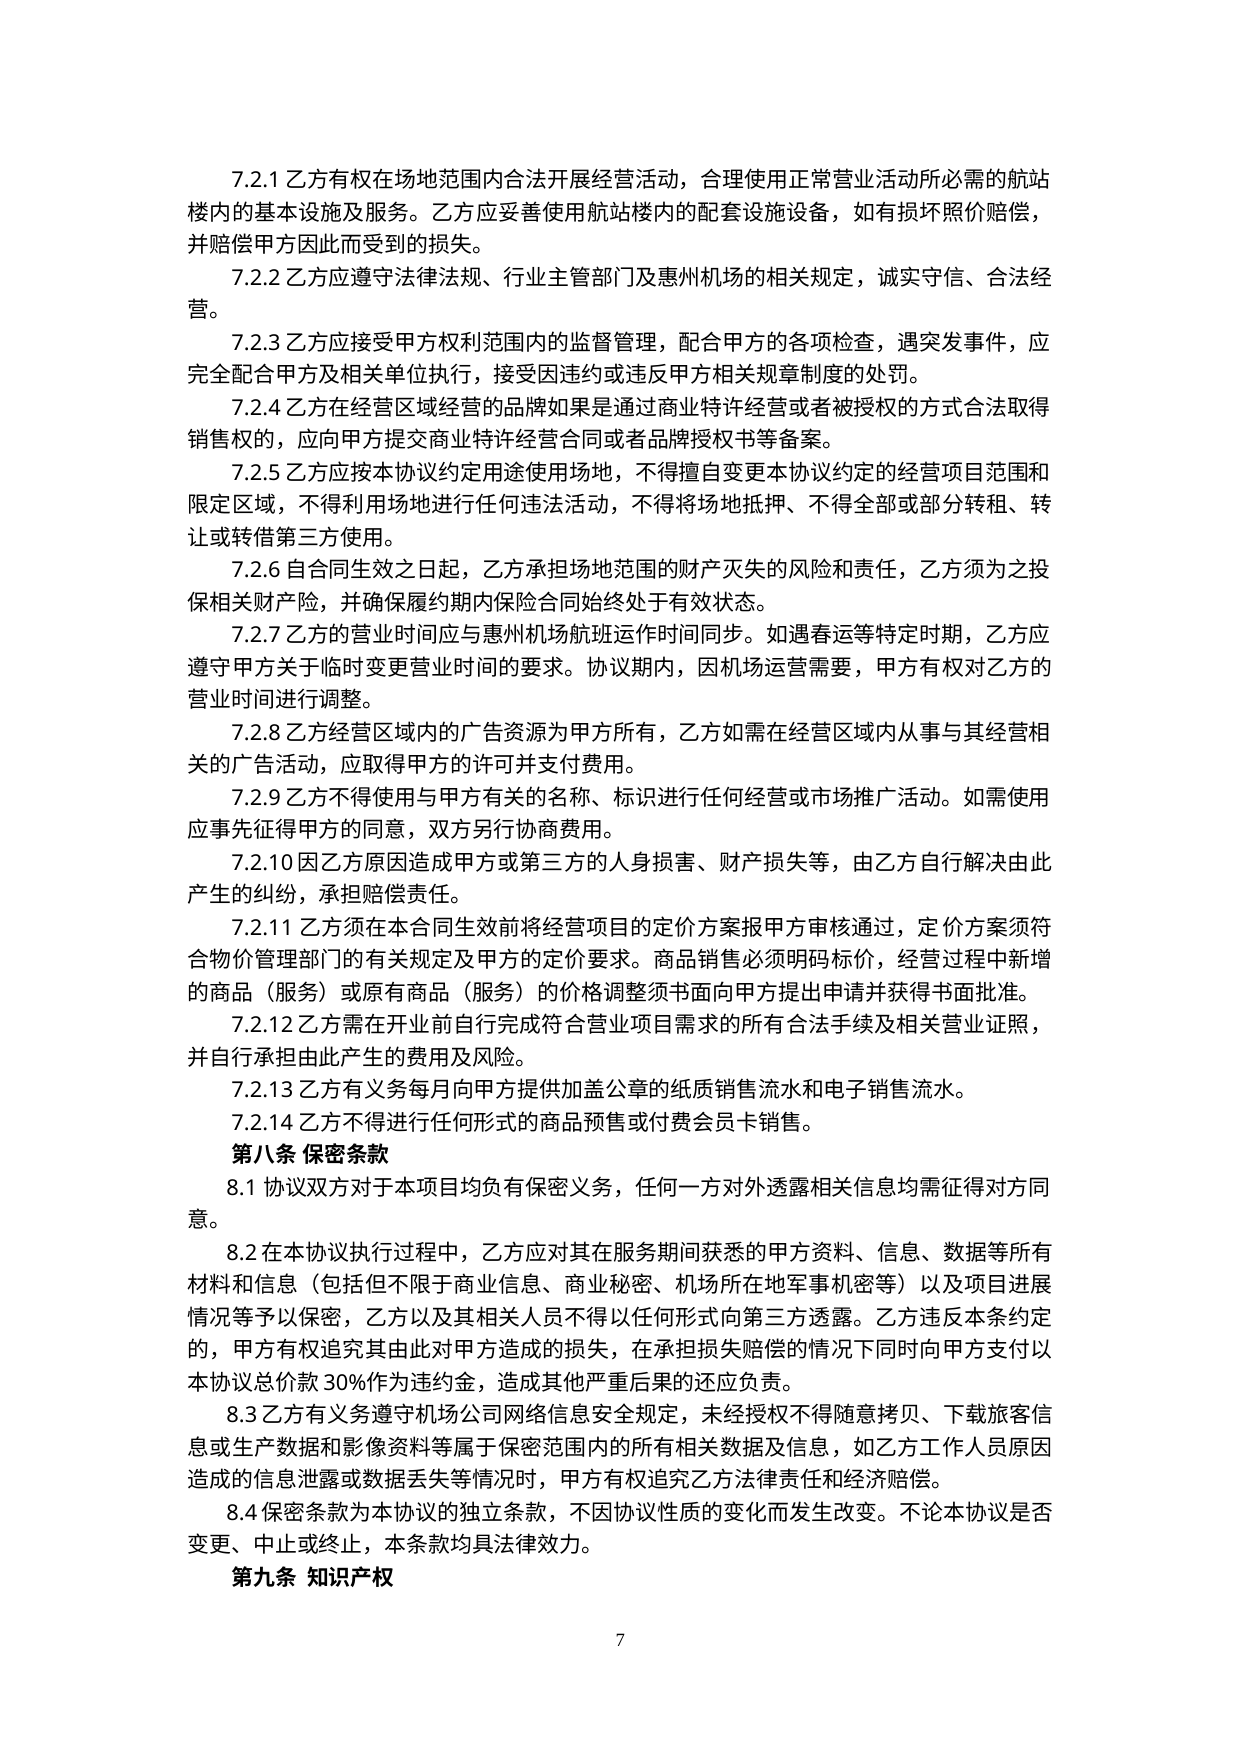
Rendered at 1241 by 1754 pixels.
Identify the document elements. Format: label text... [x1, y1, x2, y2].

text 7.2.11 乙方须在本合同生效前将经营项目的定价方案报甲方审核通过，定价方案须符合物价管理部门的有关规定及甲方的定价要求。商品销售必须明码标价，经营过程中新增的商品（服务）或原有商品（服务）的价格调整须书面向甲方提出申请并获得书面批准。 [187, 909, 1053, 1007]
text 第九条 知识产权 [187, 1559, 1053, 1592]
text 7.2.7乙方的营业时间应与惠州机场航班运作时间同步。如遇春运等特定时期，乙方应遵守甲方关于临时变更营业时间的要求。协议期内，因机场运营需要，甲方有权对乙方的营业时间进行调整。 [187, 617, 1053, 714]
text 7.2.2乙方应遵守法律法规、行业主管部门及惠州机场的相关规定，诚实守信、合法经营。 [187, 259, 1053, 324]
text 7.2.3乙方应接受甲方权利范围内的监督管理，配合甲方的各项检查，遇突发事件，应完全配合甲方及相关单位执行，接受因违约或违反甲方相关规章制度的处罚。 [187, 324, 1053, 389]
text 7.2.6自合同生效之日起，乙方承担场地范围的财产灭失的风险和责任，乙方须为之投保相关财产险，并确保履约期内保险合同始终处于有效状态。 [187, 552, 1053, 617]
text 7.2.12乙方需在开业前自行完成符合营业项目需求的所有合法手续及相关营业证照，并自行承担由此产生的费用及风险。 [187, 1007, 1053, 1072]
text 第八条 保密条款 [187, 1137, 1053, 1169]
text 7.2.14 乙方不得进行任何形式的商品预售或付费会员卡销售。 [187, 1104, 1053, 1137]
text 7.2.4乙方在经营区域经营的品牌如果是通过商业特许经营或者被授权的方式合法取得销售权的，应向甲方提交商业特许经营合同或者品牌授权书等备案。 [187, 389, 1053, 454]
text 8.3乙方有义务遵守机场公司网络信息安全规定，未经授权不得随意拷贝、下载旅客信息或生产数据和影像资料等属于保密范围内的所有相关数据及信息，如乙方工作人员原因造成的信息泄露或数据丢失等情况时，甲方有权追究乙方法律责任和经济赔偿。 [187, 1397, 1053, 1494]
text 8.4保密条款为本协议的独立条款，不因协议性质的变化而发生改变。不论本协议是否变更、中止或终止，本条款均具法律效力。 [187, 1494, 1053, 1559]
text 7.2.10因乙方原因造成甲方或第三方的人身损害、财产损失等，由乙方自行解决由此产生的纠纷，承担赔偿责任。 [187, 844, 1053, 909]
text 7.2.9乙方不得使用与甲方有关的名称、标识进行任何经营或市场推广活动。如需使用应事先征得甲方的同意，双方另行协商费用。 [187, 779, 1053, 844]
text 7.2.13 乙方有义务每月向甲方提供加盖公章的纸质销售流水和电子销售流水。 [187, 1072, 1053, 1104]
text 7.2.1乙方有权在场地范围内合法开展经营活动，合理使用正常营业活动所必需的航站楼内的基本设施及服务。乙方应妥善使用航站楼内的配套设施设备，如有损坏照价赔偿，并赔偿甲方因此而受到的损失。 [187, 162, 1053, 259]
text 7.2.8乙方经营区域内的广告资源为甲方所有，乙方如需在经营区域内从事与其经营相关的广告活动，应取得甲方的许可并支付费用。 [187, 714, 1053, 779]
text 7.2.5乙方应按本协议约定用途使用场地，不得擅自变更本协议约定的经营项目范围和限定区域，不得利用场地进行任何违法活动，不得将场地抵押、不得全部或部分转租、转让或转借第三方使用。 [187, 454, 1053, 552]
text 8.2在本协议执行过程中，乙方应对其在服务期间获悉的甲方资料、信息、数据等所有材料和信息（包括但不限于商业信息、商业秘密、机场所在地军事机密等）以及项目进展情况等予以保密，乙方以及其相关人员不得以任何形式向第三方透露。乙方违反本条约定的，甲方有权追究其由此对甲方造成的损失，在承担损失赔偿的情况下同时向甲方支付以本协议总价款30%作为违约金，造成其他严重后果的还应负责。 [187, 1234, 1053, 1397]
text 8.1 协议双方对于本项目均负有保密义务，任何一方对外透露相关信息均需征得对方同意。 [187, 1169, 1053, 1234]
